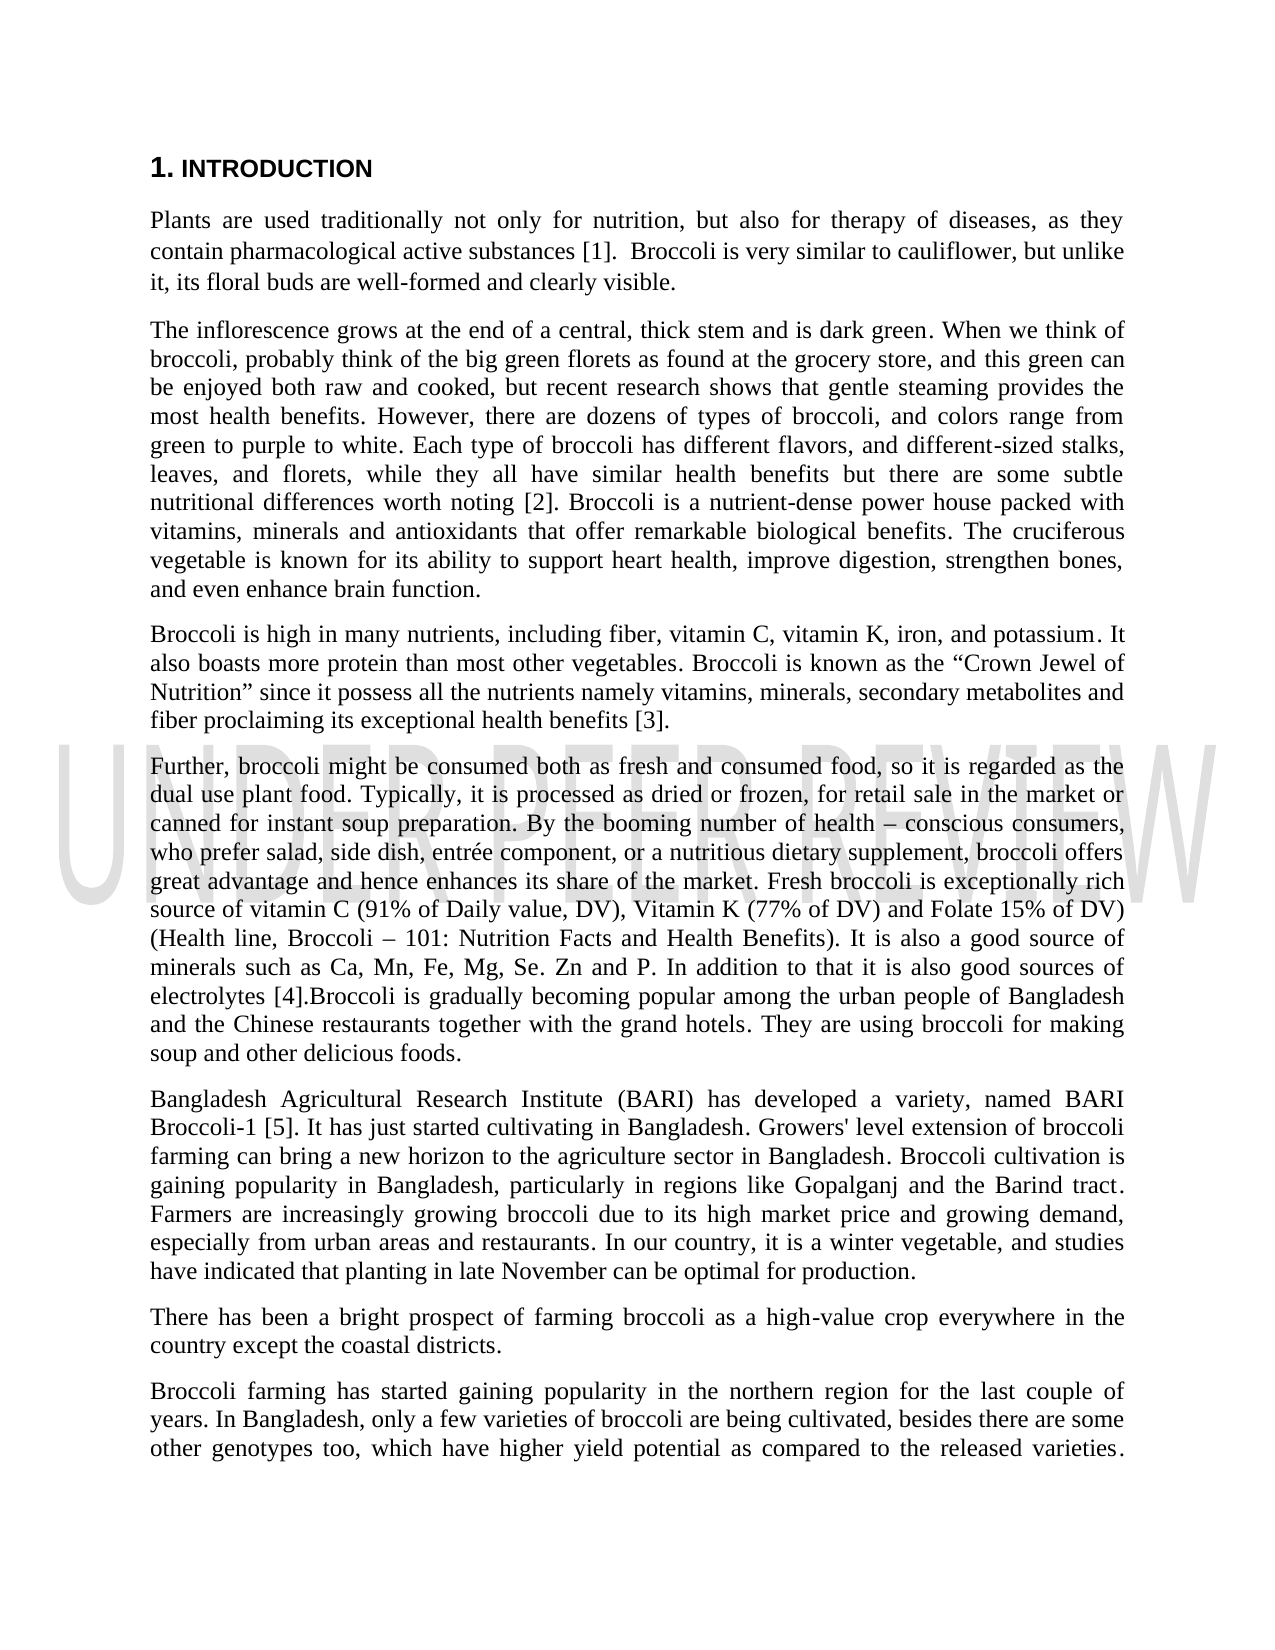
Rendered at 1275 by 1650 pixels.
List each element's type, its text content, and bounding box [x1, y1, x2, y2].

text Bangladesh Agricultural Research Institute (BARI) has developed a variety, named BARI Broccoli-1 [5]. It has just started cultivating in Bangladesh. Growers' level extension of broccoli farming can bring a new horizon to the agriculture sector in Bangladesh. Broccoli cultivation is gaining popularity in Bangladesh, particularly in regions like Gopalganj and the Barind tract. Farmers are increasingly growing broccoli due to its high market price and growing demand, especially from urban areas and restaurants. In our country, it is a winter vegetable, and studies have indicated that planting in late November can be optimal for production. [150, 1084, 1125, 1285]
text There has been a bright prospect of farming broccoli as a high-value crop everywhere in the country except the coastal districts. [150, 1302, 1125, 1359]
text Broccoli is high in many nutrients, including fiber, vitamin C, vitamin K, iron, and potassium. It also boasts more protein than most other vegetables. Broccoli is known as the “Crown Jewel of Nutrition” since it possess all the nutrients namely vitamins, minerals, secondary metabolites and fiber proclaiming its exceptional health benefits [3]. [150, 619, 1125, 734]
text 1. INTRODUCTION [150, 150, 1125, 183]
text Further, broccoli might be consumed both as fresh and consumed food, so it is regarded as the dual use plant food. Typically, it is processed as dried or frozen, for retail sale in the market or canned for instant soup preparation. By the booming number of health – conscious consumers, who prefer salad, side dish, entrée component, or a nutritious dietary supplement, broccoli offers great advantage and hence enhances its share of the market. Fresh broccoli is exceptionally rich source of vitamin C (91% of Daily value, DV), Vitamin K (77% of DV) and Folate 15% of DV) (Health line, Broccoli – 101: Nutrition Facts and Health Benefits). It is also a good source of minerals such as Ca, Mn, Fe, Mg, Se. Zn and P. In addition to that it is also good sources of electrolytes [4].Broccoli is gradually becoming popular among the urban people of Bangladesh and the Chinese restaurants together with the grand hotels. They are using broccoli for making soup and other delicious foods. [150, 751, 1125, 1067]
text The inflorescence grows at the end of a central, thick stem and is dark green. When we think of broccoli, probably think of the big green florets as found at the grocery store, and this green can be enjoyed both raw and cooked, but recent research shows that gentle steaming provides the most health benefits. However, there are dozens of types of broccoli, and colors range from green to purple to white. Each type of broccoli has different flavors, and different-sized stalks, leaves, and florets, while they all have similar health benefits but there are some subtle nutritional differences worth noting [2]. Broccoli is a nutrient-dense power house packed with vitamins, minerals and antioxidants that offer remarkable biological benefits. The cruciferous vegetable is known for its ability to support heart health, improve digestion, strengthen bones, and even enhance brain function. [150, 315, 1125, 602]
text Plants are used traditionally not only for nutrition, but also for therapy of diseases, as they contain pharmacological active substances [1]. Broccoli is very similar to cauliflower, but unlike it, its floral buds are well-formed and clearly visible. [150, 205, 1125, 296]
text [150, 1376, 1125, 1462]
